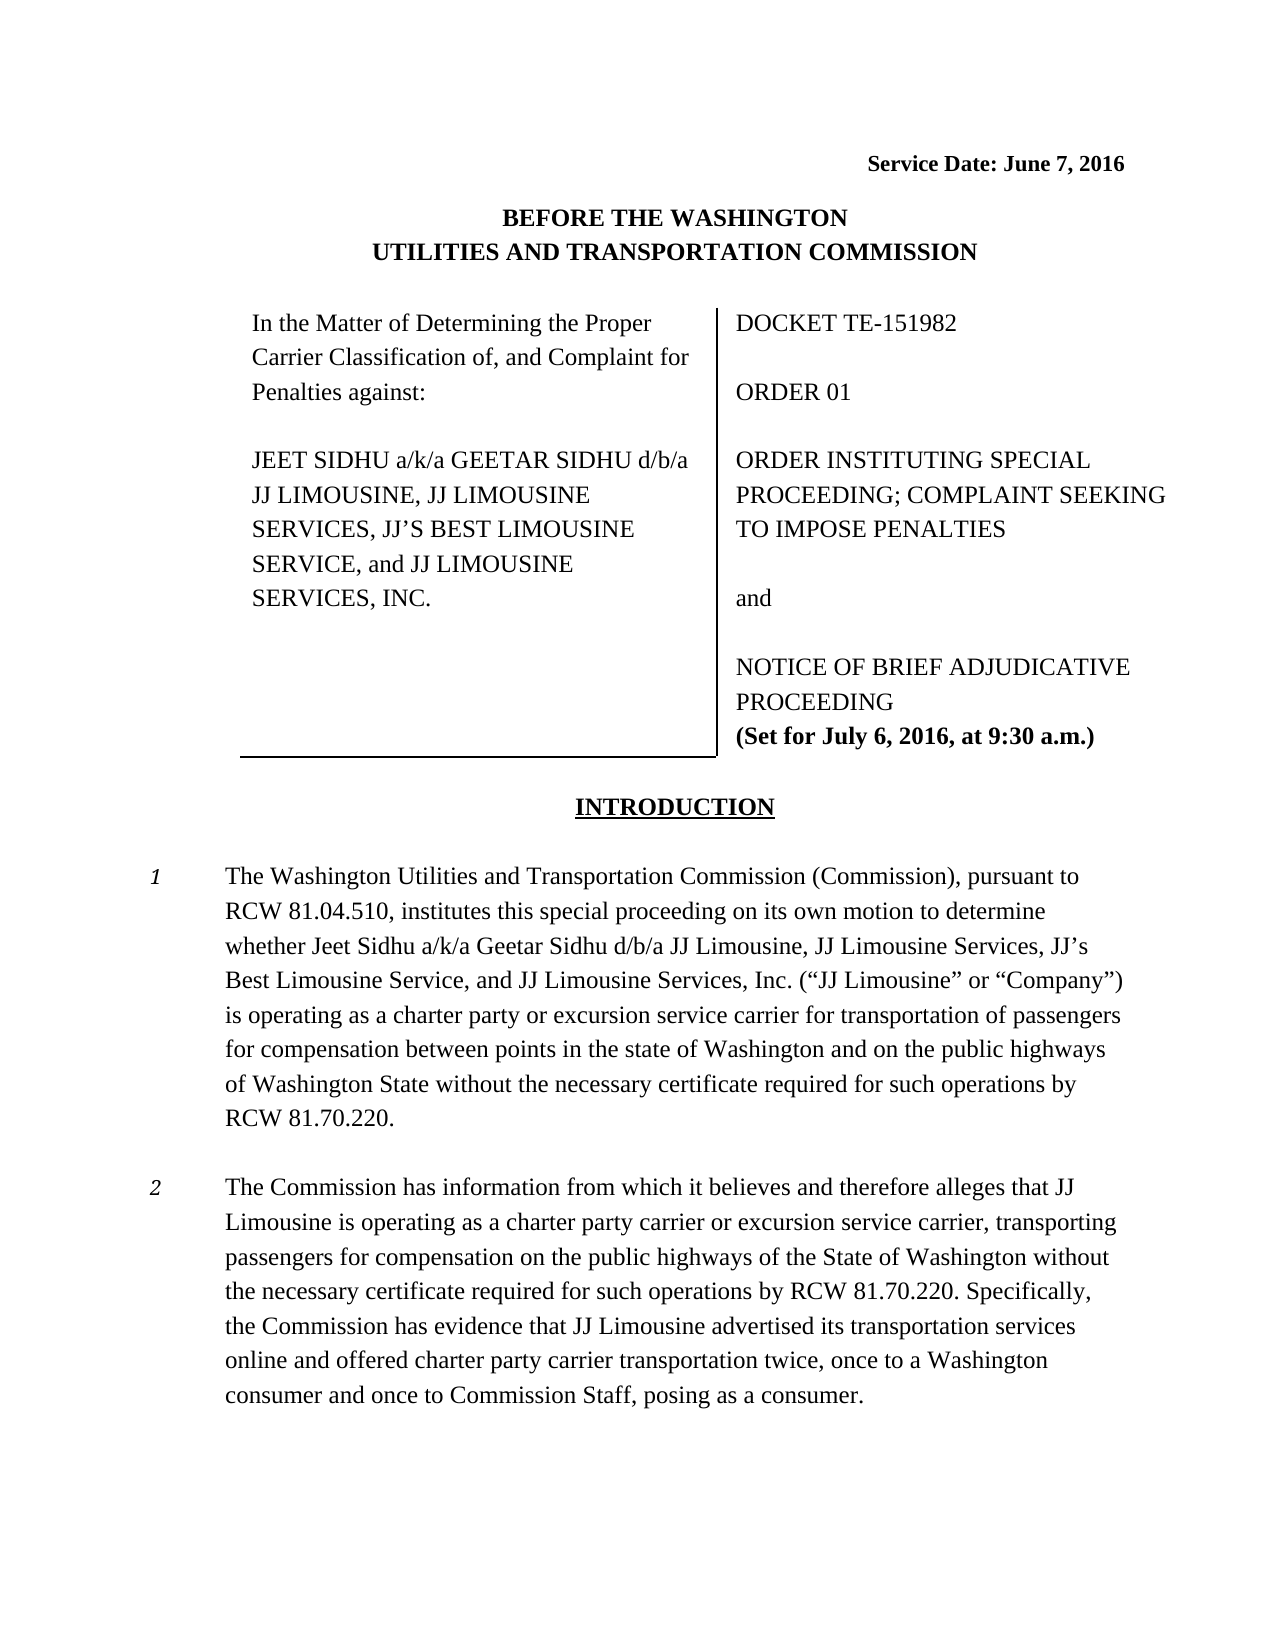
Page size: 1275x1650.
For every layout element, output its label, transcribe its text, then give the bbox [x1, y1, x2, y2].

text UTILITIES AND TRANSPORTATION COMMISSION [225, 237, 1125, 266]
table_header In the Matter of Determining the Proper Carrier Classification of, and Complaint for Penalties against: JEET SIDHU a/k/a GEETAR SIDHU d/b/a JJ LIMOUSINE, JJ LIMOUSINE SERVICES, JJ’S BEST LIMOUSINE SERVICE, and JJ LIMOUSINE SERVICES, INC. [240, 308, 716, 756]
text INTRODUCTION [225, 792, 1125, 821]
table_header DOCKET TE-151982 ORDER 01 ORDER INSTITUTING SPECIAL PROCEEDING; COMPLAINT SEEKING TO IMPOSE PENALTIES and NOTICE OF BRIEF ADJUDICATIVE PROCEEDING (Set for July 6, 2016, at 9:30 a.m.) [718, 308, 1194, 756]
list The Commission has information from which it believes and therefore alleges that JJ Limousine is operating as a charter party carrier or excursion service carrier, transporting passengers for compensation on the public highways of the State of Washington without the necessary certificate required for such operations by RCW 81.70.220. Specifically, the Commission has evidence that JJ Limousine advertised its transportation services online and offered charter party carrier transportation twice, once to a Washington consumer and once to Commission Staff, posing as a consumer. [150, 1172, 1125, 1408]
list The Washington Utilities and Transportation Commission (Commission), pursuant to RCW 81.04.510, institutes this special proceeding on its own motion to determine whether Jeet Sidhu a/k/a Geetar Sidhu d/b/a JJ Limousine, JJ Limousine Services, JJ’s Best Limousine Service, and JJ Limousine Services, Inc. (“JJ Limousine” or “Company”) is operating as a charter party or excursion service carrier for transportation of passengers for compensation between points in the state of Washington and on the public highways of Washington State without the necessary certificate required for such operations by RCW 81.70.220. [150, 861, 1125, 1132]
text BEFORE THE WASHINGTON [225, 203, 1125, 231]
